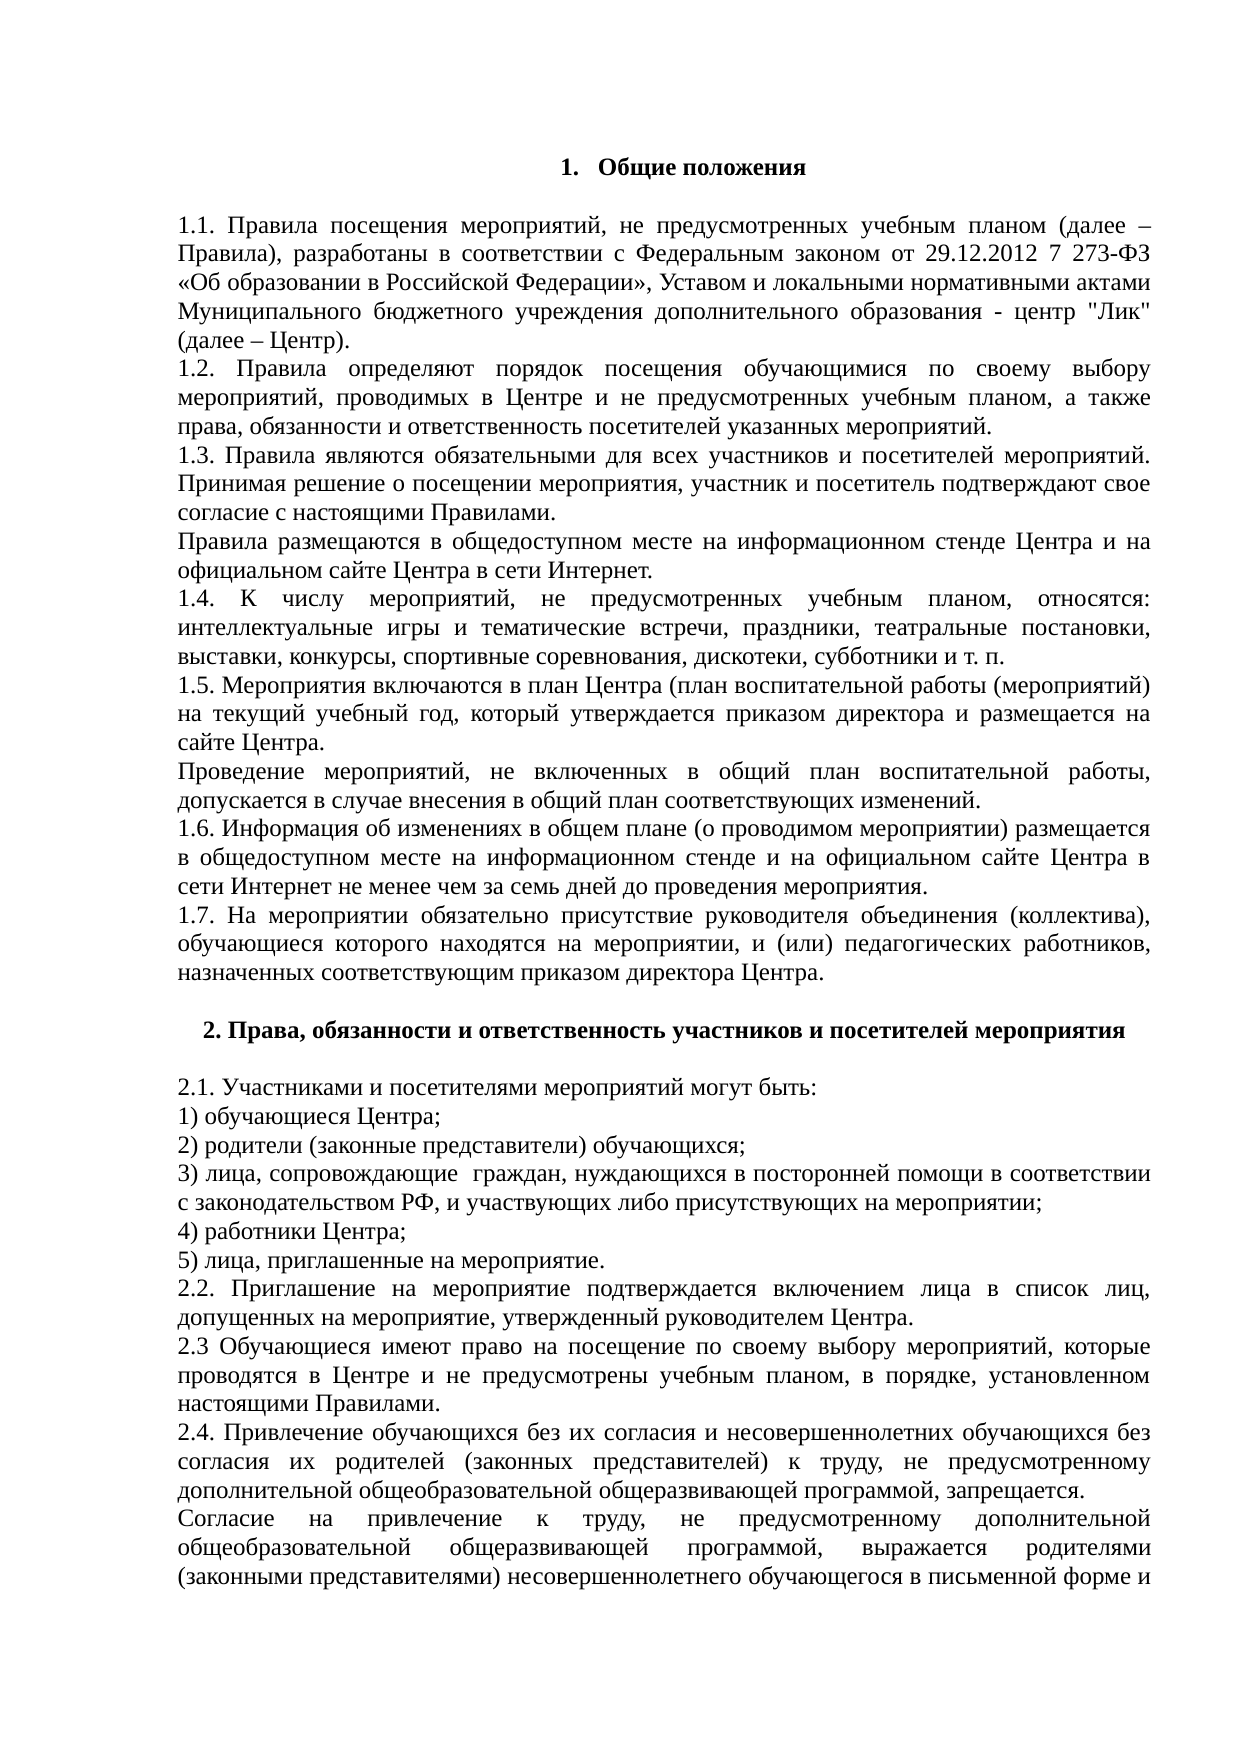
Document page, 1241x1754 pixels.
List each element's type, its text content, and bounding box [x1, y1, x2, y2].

list Общие положения [215, 152, 1152, 181]
text 2) родители (законные представители) обучающихся; [177, 1130, 1152, 1158]
text 2.4. Привлечение обучающихся без их согласия и несовершеннолетних обучающихся без согласия их родителей (законных представителей) к труду, не предусмотренному дополнительной общеобразовательной общеразвивающей программой, запрещается. [177, 1417, 1152, 1503]
text 2.2. Приглашение на мероприятие подтверждается включением лица в список лиц, допущенных на мероприятие, утвержденный руководителем Центра. [177, 1273, 1152, 1331]
text 1.2. Правила определяют порядок посещения обучающимися по своему выбору мероприятий, проводимых в Центре и не предусмотренных учебным планом, а также права, обязанности и ответственность посетителей указанных мероприятий. [177, 353, 1152, 440]
text 2. Права, обязанности и ответственность участников и посетителей мероприятия [177, 1015, 1152, 1043]
text 5) лица, приглашенные на мероприятие. [177, 1245, 1152, 1273]
text 1.4. К числу мероприятий, не предусмотренных учебным планом, относятся: интеллектуальные игры и тематические встречи, праздники, театральные постановки, выставки, конкурсы, спортивные соревнования, дискотеки, субботники и т. п. [177, 583, 1152, 670]
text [177, 1503, 1152, 1590]
text Проведение мероприятий, не включенных в общий план воспитательной работы, допускается в случае внесения в общий план соответствующих изменений. [177, 756, 1152, 813]
text 3) лица, сопровождающие граждан, нуждающихся в посторонней помощи в соответствии с законодательством РФ, и участвующих либо присутствующих на мероприятии; [177, 1158, 1152, 1216]
text Правила размещаются в общедоступном месте на информационном стенде Центра и на официальном сайте Центра в сети Интернет. [177, 526, 1152, 583]
text 1.5. Мероприятия включаются в план Центра (план воспитательной работы (мероприятий) на текущий учебный год, который утверждается приказом директора и размещается на сайте Центра. [177, 670, 1152, 756]
text 1.6. Информация об изменениях в общем плане (о проводимом мероприятии) размещается в общедоступном месте на информационном стенде и на официальном сайте Центра в сети Интернет не менее чем за семь дней до проведения мероприятия. [177, 813, 1152, 900]
text 2.1. Участниками и посетителями мероприятий могут быть: [177, 1072, 1152, 1101]
text 1.7. На мероприятии обязательно присутствие руководителя объединения (коллектива), обучающиеся которого находятся на мероприятии, и (или) педагогических работников, назначенных соответствующим приказом директора Центра. [177, 900, 1152, 986]
text 4) работники Центра; [177, 1216, 1152, 1245]
text 1.1. Правила посещения мероприятий, не предусмотренных учебным планом (далее – Правила), разработаны в соответствии с Федеральным законом от 29.12.2012 7 273-ФЗ «Об образовании в Российской Федерации», Уставом и локальными нормативными актами Муниципального бюджетного учреждения дополнительного образования - центр "Лик" (далее – Центр). [177, 210, 1152, 353]
text 2.3 Обучающиеся имеют право на посещение по своему выбору мероприятий, которые проводятся в Центре и не предусмотрены учебным планом, в порядке, установленном настоящими Правилами. [177, 1331, 1152, 1417]
text 1.3. Правила являются обязательными для всех участников и посетителей мероприятий. Принимая решение о посещении мероприятия, участник и посетитель подтверждают свое согласие с настоящими Правилами. [177, 440, 1152, 526]
text 1) обучающиеся Центра; [177, 1101, 1152, 1130]
